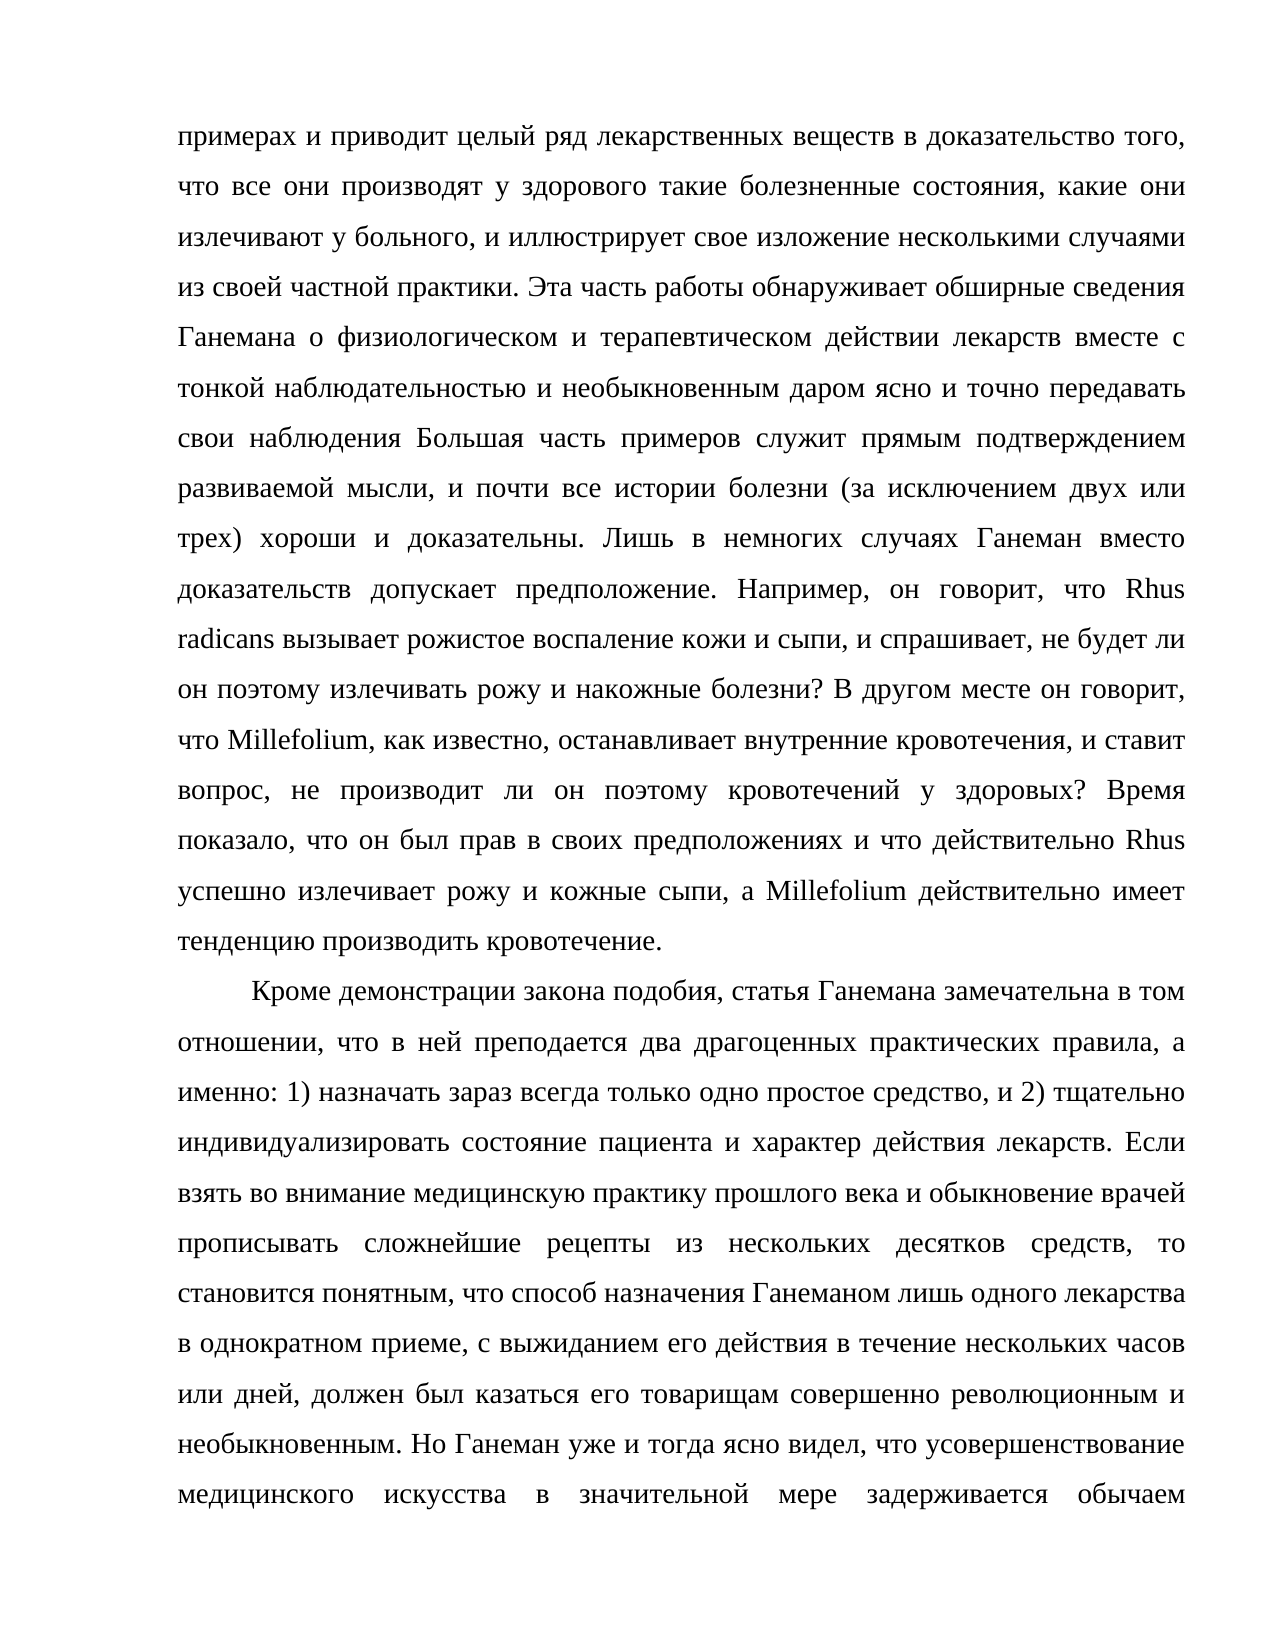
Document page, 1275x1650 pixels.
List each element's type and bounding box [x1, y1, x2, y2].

text [177, 973, 1186, 1510]
text [177, 118, 1186, 957]
